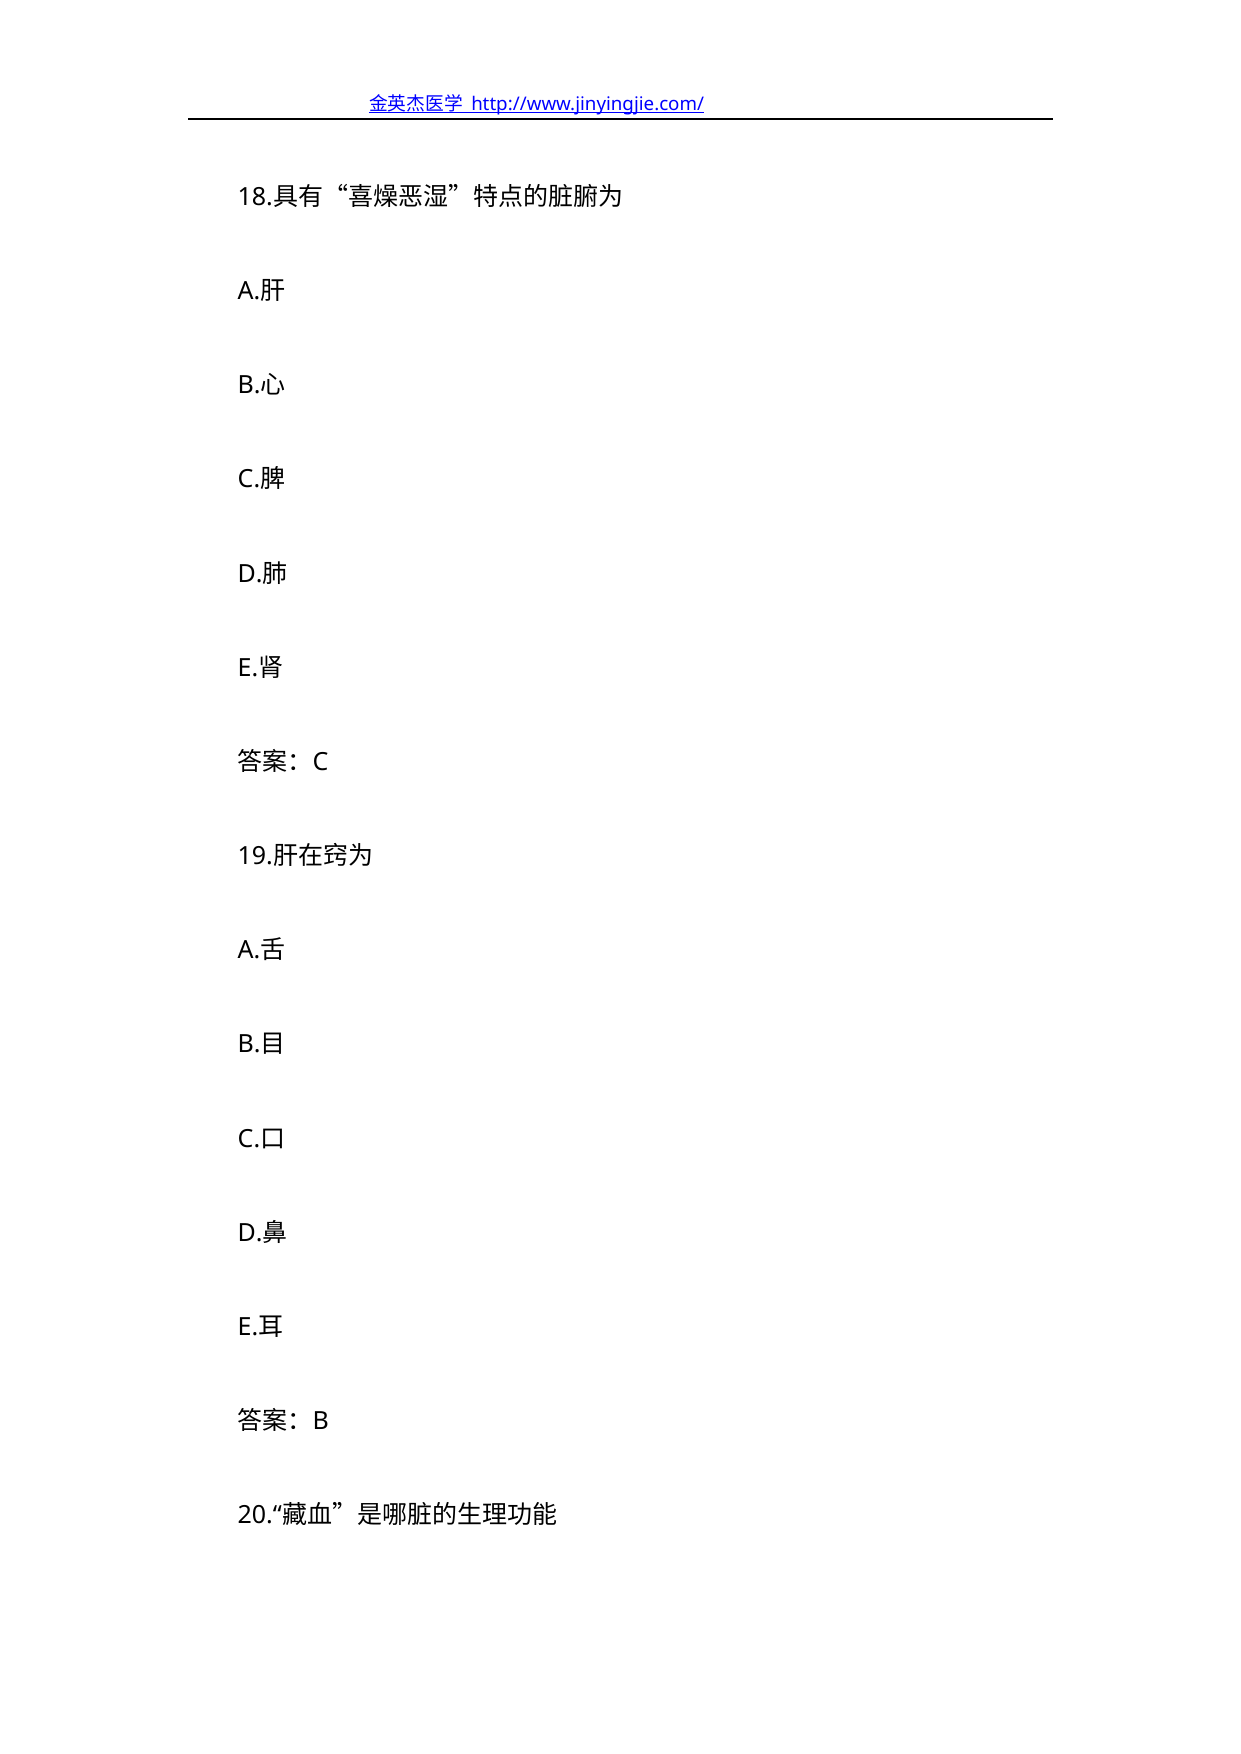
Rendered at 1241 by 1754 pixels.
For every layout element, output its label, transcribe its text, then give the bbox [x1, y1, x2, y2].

text 19.肝在窍为 [187, 821, 1053, 886]
text 20.“藏血”是哪脏的生理功能 [187, 1480, 1053, 1545]
text B.心 [187, 350, 1053, 415]
text B.目 [187, 1009, 1053, 1074]
text D.鼻 [187, 1198, 1053, 1263]
text E.耳 [187, 1292, 1053, 1357]
text D.肺 [187, 539, 1053, 604]
text C.口 [187, 1104, 1053, 1169]
text A.舌 [187, 915, 1053, 980]
text 答案：C [187, 727, 1053, 792]
text 18.具有“喜燥恶湿”特点的脏腑为 [187, 162, 1053, 227]
text C.脾 [187, 444, 1053, 509]
text E.肾 [187, 633, 1053, 698]
text A.肝 [187, 256, 1053, 321]
text 答案：B [187, 1386, 1053, 1451]
